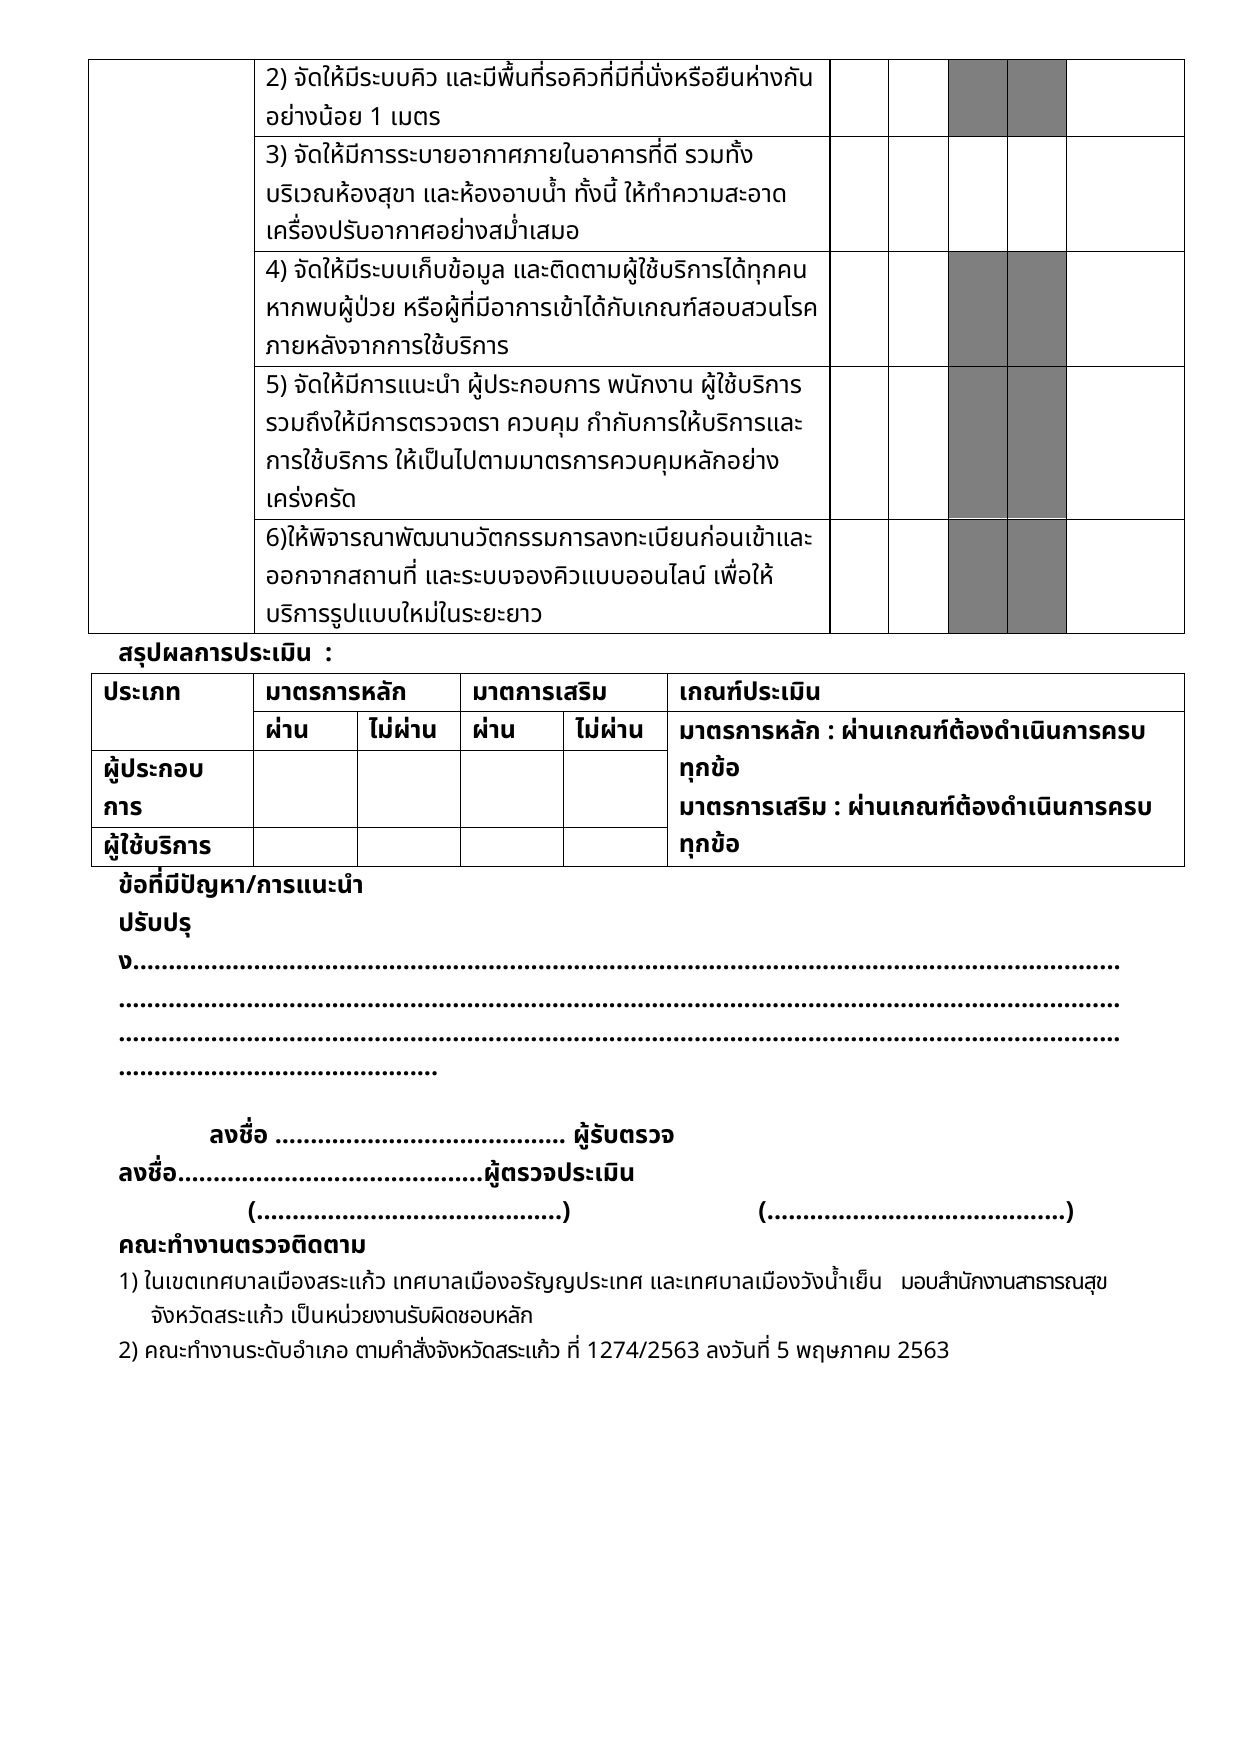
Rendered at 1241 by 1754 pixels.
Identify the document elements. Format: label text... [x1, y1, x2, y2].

table_cell มาตรการหลัก : ผ่านเกณฑ์ต้องดำเนินการครบทุกข้อ มาตรการเสริม : ผ่านเกณฑ์ต้องดำเนินการครบทุกข้อ [668, 712, 1184, 866]
table_cell [889, 367, 948, 518]
table_cell [949, 520, 1007, 633]
table_cell [358, 751, 460, 827]
text ข้อที่มีปัญหา/การแนะนำปรับปรุง.................................................................................................................................................................................................................................................................................................................................................................................................................................................................................. [118, 867, 1122, 1083]
table_cell [1067, 137, 1184, 251]
table_cell [949, 367, 1007, 518]
text คณะทำงานตรวจติดตาม [118, 1227, 1122, 1265]
table_cell [889, 252, 948, 366]
table_cell [831, 137, 888, 251]
text 2) คณะทำงานระดับอำเภอ ตามคำสั่งจังหวัดสระแก้ว ที่ 1274/2563 ลงวันที่ 5 พฤษภาคม 2563 [118, 1334, 1122, 1369]
table_cell [949, 60, 1007, 136]
table_cell [831, 252, 888, 366]
table_cell ไม่ผ่าน [564, 712, 667, 750]
table_cell ผ่าน [461, 712, 563, 750]
table_cell [1067, 60, 1184, 136]
table_cell [564, 751, 667, 827]
table_cell [564, 828, 667, 866]
table_cell [889, 60, 948, 136]
table_cell ผู้ใช้บริการ [92, 828, 253, 866]
table_cell ไม่ผ่าน [358, 712, 460, 750]
text 1) ในเขตเทศบาลเมืองสระแก้ว เทศบาลเมืองอรัญญประเทศ และเทศบาลเมืองวังน้ำเย็น มอบสำนักงานสาธารณสุขจังหวัดสระแก้ว เป็นหน่วยงานรับผิดชอบหลัก [118, 1265, 1122, 1334]
table_cell [949, 137, 1007, 251]
table_cell 3) จัดให้มีการระบายอากาศภายในอาคารที่ดี รวมทั้งบริเวณห้องสุขา.และห้องอาบน้ำ.ทั้งนี้.ให้ทำความสะอาดเครื่องปรับอากาศอย่างสม่ำเสมอ [255, 137, 829, 251]
table_cell [1008, 252, 1066, 366]
table_cell [254, 828, 357, 866]
table_cell 6)ให้พิจารณาพัฒนานวัตกรรมการลงทะเบียนก่อนเข้าและออกจากสถานที่.และระบบจองคิวแบบออนไลน์ เพื่อให้บริการรูปแบบใหม่ในระยะยาว [255, 520, 829, 633]
table_cell [831, 60, 888, 136]
table_header มาตการเสริม [461, 674, 667, 711]
table_cell [1008, 137, 1066, 251]
table_cell [889, 520, 948, 633]
table_cell 2) จัดให้มีระบบคิว.และมีพื้นที่รอคิวที่มีที่นั่งหรือยืนห่างกัน อย่างน้อย 1 เมตร [255, 60, 829, 136]
table_cell [831, 367, 888, 518]
table_cell 4) จัดให้มีระบบเก็บข้อมูล.และติดตามผู้ใช้บริการได้ทุกคน หากพบผู้ป่วย หรือผู้ที่มีอาการเข้าได้กับเกณฑ์สอบสวนโรคภายหลังจากการใช้บริการ [255, 252, 829, 366]
text (...........................................) (..........................................) [118, 1193, 1122, 1227]
table_cell [889, 137, 948, 251]
table_cell [461, 828, 563, 866]
text สรุปผลการประเมิน : [118, 634, 1122, 672]
table_cell [1067, 367, 1184, 518]
table_header มาตรการหลัก [254, 674, 460, 711]
table_cell [831, 520, 888, 633]
table_header เกณฑ์ประเมิน [668, 674, 1184, 711]
table_cell [1008, 60, 1066, 136]
table_cell [254, 751, 357, 827]
table_cell [1008, 367, 1066, 518]
table_cell [358, 828, 460, 866]
table_header ประเภท [92, 674, 253, 750]
table_cell [949, 252, 1007, 366]
table_cell ผู้ประกอบการ [92, 751, 253, 827]
table_cell [1067, 520, 1184, 633]
table_cell [1067, 252, 1184, 366]
table_cell ผ่าน [254, 712, 357, 750]
table_cell [1008, 520, 1066, 633]
text ลงชื่อ ......................................... ผู้รับตรวจ ลงชื่อ...........................................ผู้ตรวจประเมิน [118, 1117, 1122, 1193]
table_cell 5) จัดให้มีการแนะนำ ผู้ประกอบการ พนักงาน ผู้ใช้บริการรวมถึงให้มีการตรวจตรา ควบคุม กำกับการให้บริการและการใช้บริการ.ให้เป็นไปตามมาตรการควบคุมหลักอย่างเคร่งครัด [255, 367, 829, 518]
table_cell [461, 751, 563, 827]
